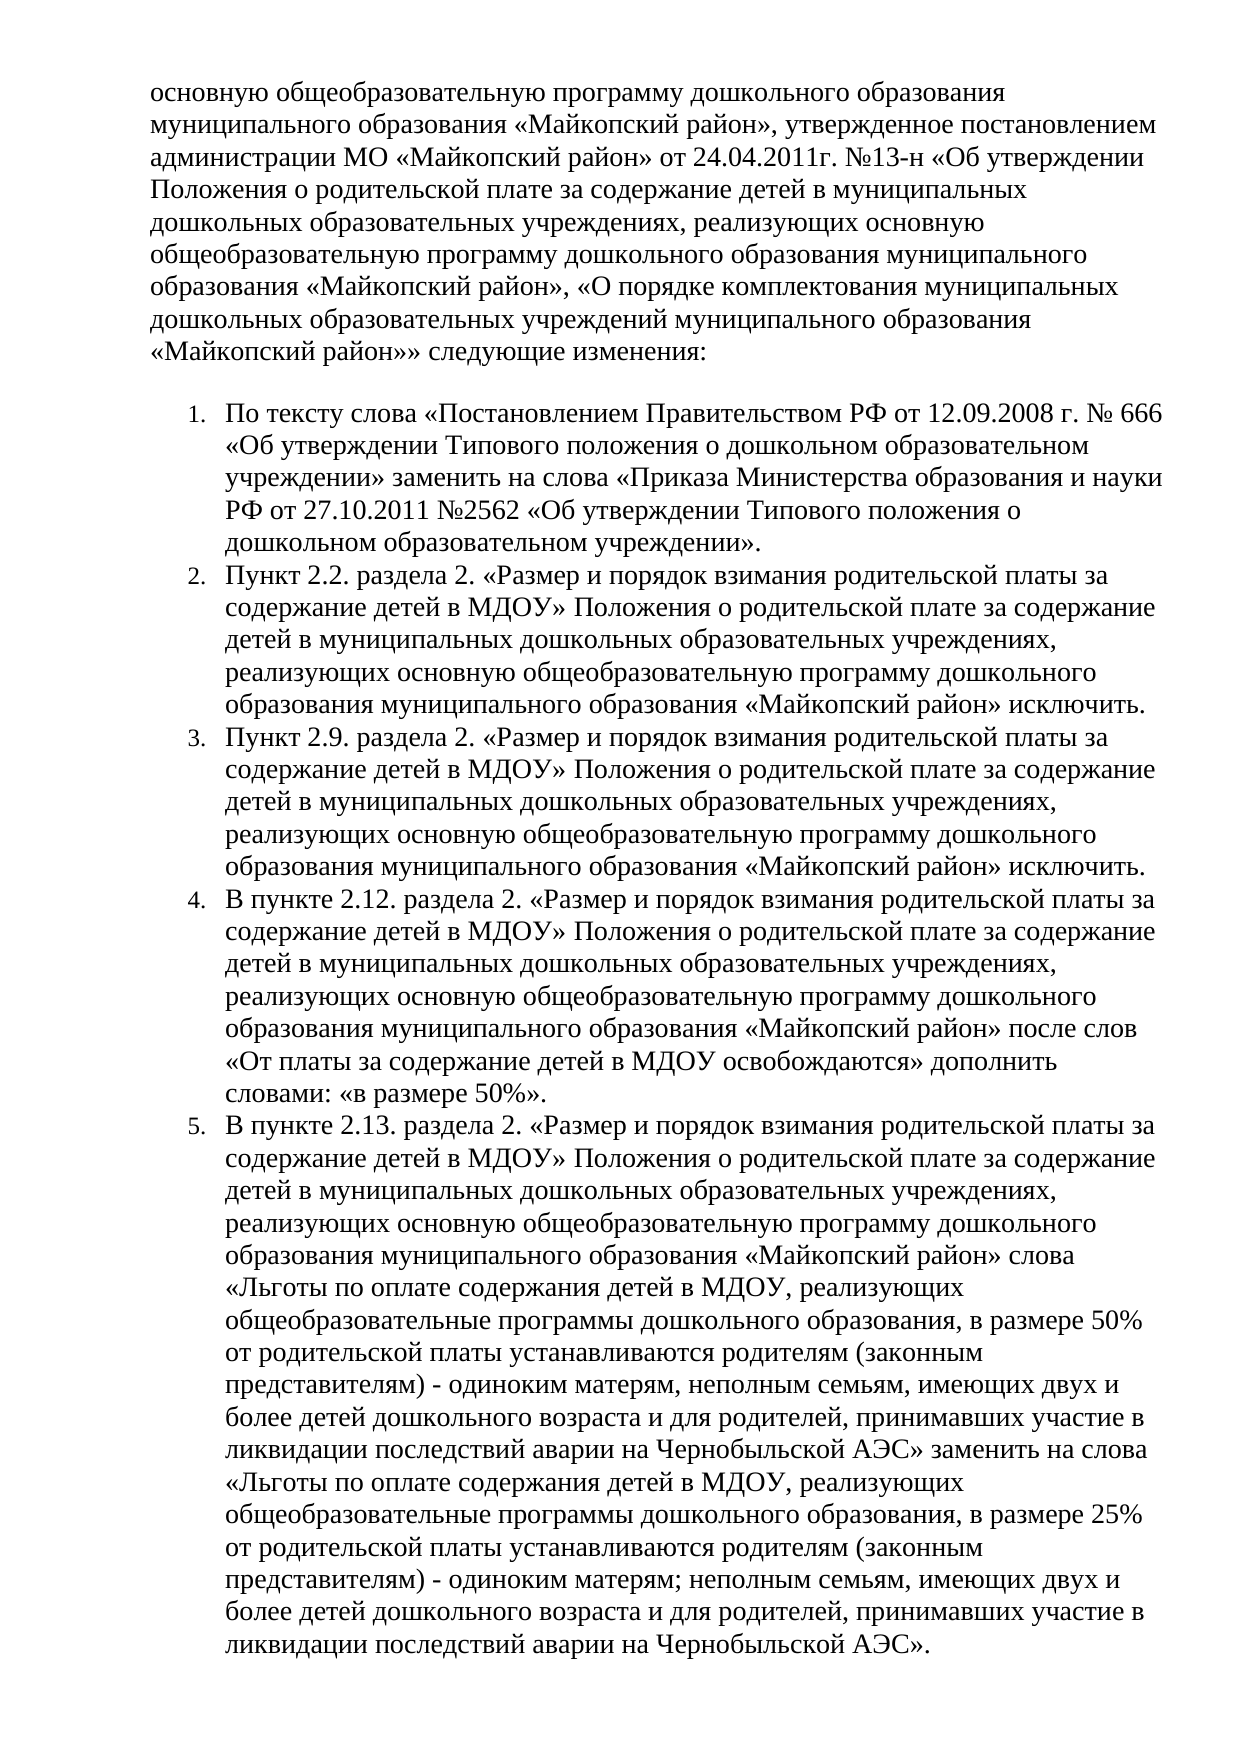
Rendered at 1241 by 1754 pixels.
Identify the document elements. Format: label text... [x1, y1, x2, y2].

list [112, 75, 1165, 367]
list В пункте 2.12. раздела 2. «Размер и порядок взимания родительской платы за содержание детей в МДОУ» Положения о родительской плате за содержание детей в муниципальных дошкольных образовательных учреждениях, реализующих основную общеобразовательную программу дошкольного образования муниципального образования «Майкопский район» после слов «От платы за содержание детей в МДОУ освобождаются» дополнить словами: «в размере 50%». [187, 882, 1165, 1108]
list В пункте 2.13. раздела 2. «Размер и порядок взимания родительской платы за содержание детей в МДОУ» Положения о родительской плате за содержание детей в муниципальных дошкольных образовательных учреждениях, реализующих основную общеобразовательную программу дошкольного образования муниципального образования «Майкопский район» слова «Льготы по оплате содержания детей в МДОУ, реализующих общеобразовательные программы дошкольного образования, в размере 50% от родительской платы устанавливаются родителям (законным представителям) - одиноким матерям, неполным семьям, имеющих двух и более детей дошкольного возраста и для родителей, принимавших участие в ликвидации последствий аварии на Чернобыльской АЭС» заменить на слова «Льготы по оплате содержания детей в МДОУ, реализующих общеобразовательные программы дошкольного образования, в размере 25% от родительской платы устанавливаются родителям (законным представителям) - одиноким матерям; неполным семьям, имеющих двух и более детей дошкольного возраста и для родителей, принимавших участие в ликвидации последствий аварии на Чернобыльской АЭС». [187, 1108, 1165, 1659]
list По тексту слова «Постановлением Правительством РФ от 12.09.2008 г. № 666 «Об утверждении Типового положения о дошкольном образовательном учреждении» заменить на слова «Приказа Министерства образования и науки РФ от 27.10.2011 №2562 «Об утверждении Типового положения о дошкольном образовательном учреждении». [187, 396, 1165, 558]
list Пункт 2.2. раздела 2. «Размер и порядок взимания родительской платы за содержание детей в МДОУ» Положения о родительской плате за содержание детей в муниципальных дошкольных образовательных учреждениях, реализующих основную общеобразовательную программу дошкольного образования муниципального образования «Майкопский район» исключить. [187, 558, 1165, 720]
list Пункт 2.9. раздела 2. «Размер и порядок взимания родительской платы за содержание детей в МДОУ» Положения о родительской плате за содержание детей в муниципальных дошкольных образовательных учреждениях, реализующих основную общеобразовательную программу дошкольного образования муниципального образования «Майкопский район» исключить. [187, 720, 1165, 882]
